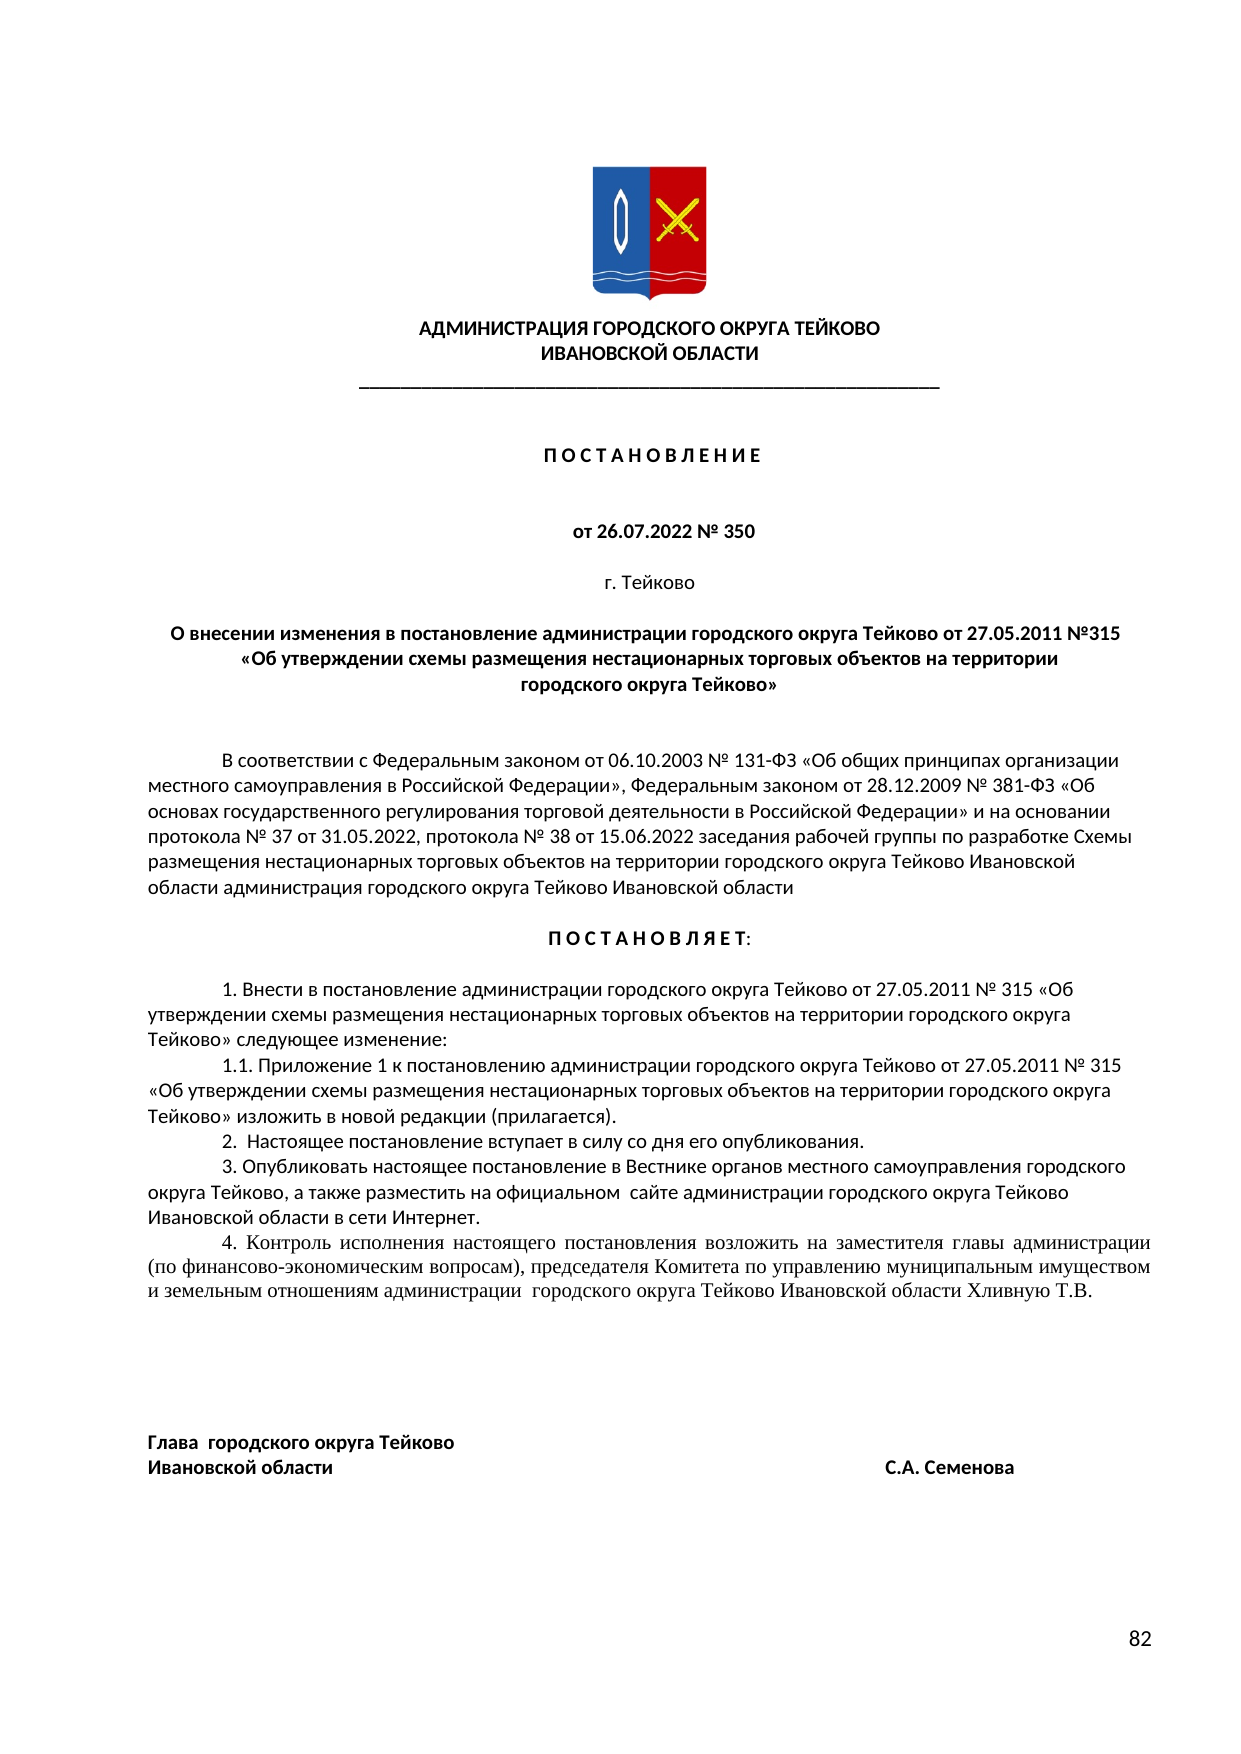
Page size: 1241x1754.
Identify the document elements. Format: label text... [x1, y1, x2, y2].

text О внесении изменения в постановление администрации городского округа Тейково от 27.05.2011 №315 «Об утверждении схемы размещения нестационарных торговых объектов на территории [148, 620, 1152, 671]
text АДМИНИСТРАЦИЯ ГОРОДСКОГО ОКРУГА ТЕЙКОВО [148, 315, 1152, 340]
text 1. Внести в постановление администрации городского округа Тейково от 27.05.2011 № 315 «Об утверждении схемы размещения нестационарных торговых объектов на территории городского округа Тейково» следующее изменение: [148, 976, 1152, 1052]
text 4. Контроль исполнения настоящего постановления возложить на заместителя главы администрации (по финансово-экономическим вопросам), председателя Комитета по управлению муниципальным имуществом и земельным отношениям администрации городского округа Тейково Ивановской области Хливную Т.В. [148, 1230, 1152, 1302]
text от 26.07.2022 № 350 [443, 518, 1152, 544]
text 1.1. Приложение 1 к постановлению администрации городского округа Тейково от 27.05.2011 № 315 «Об утверждении схемы размещения нестационарных торговых объектов на территории городского округа Тейково» изложить в новой редакции (прилагается). [148, 1052, 1152, 1128]
text П О С Т А Н О В Л Я Е Т: [148, 925, 1152, 950]
text ИВАНОВСКОЙ ОБЛАСТИ [148, 340, 1152, 366]
picture [592, 166, 707, 315]
text П О С Т А Н О В Л Е Н И Е [148, 442, 1152, 467]
text 3. Опубликовать настоящее постановление в Вестнике органов местного самоуправления городского округа Тейково, а также разместить на официальном сайте администрации городского округа Тейково Ивановской области в сети Интернет. [148, 1154, 1152, 1230]
text городского округа Тейково» [148, 671, 1152, 696]
text Глава городского округа Тейково [148, 1429, 1152, 1454]
text 2. Настоящее постановление вступает в силу со дня его опубликования. [148, 1128, 1152, 1154]
text Ивановской области С.А. Семенова [148, 1454, 1152, 1480]
text В соответствии с Федеральным законом от 06.10.2003 № 131-ФЗ «Об общих принципах организации местного самоуправления в Российской Федерации», Федеральным законом от 28.12.2009 № 381-ФЗ «Об основах государственного регулирования торговой деятельности в Российской Федерации» и на основании протокола № 37 от 31.05.2022, протокола № 38 от 15.06.2022 заседания рабочей группы по разработке Схемы размещения нестационарных торговых объектов на территории городского округа Тейково Ивановской области администрация городского округа Тейково Ивановской области [148, 747, 1152, 899]
text г. Тейково [148, 569, 1152, 594]
text ________________________________________________________ [148, 366, 1152, 391]
